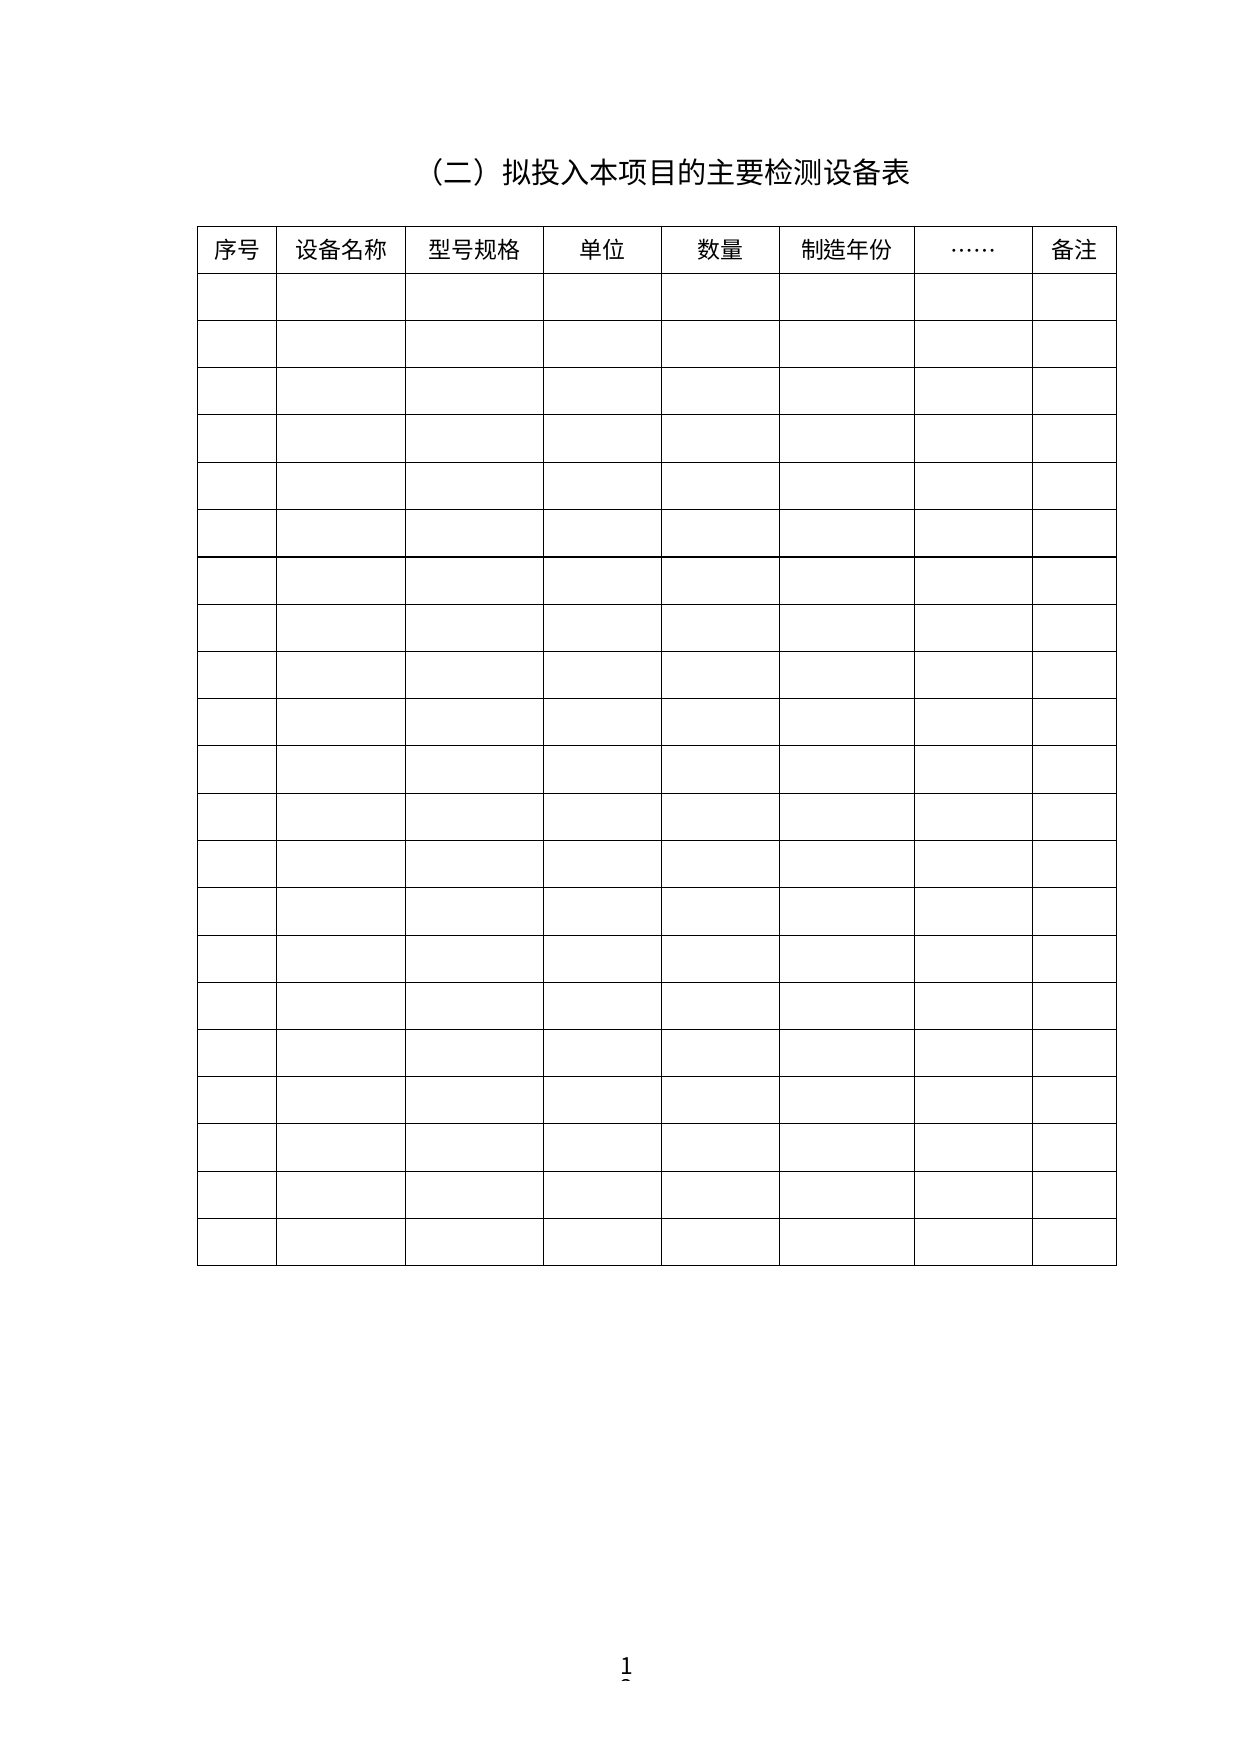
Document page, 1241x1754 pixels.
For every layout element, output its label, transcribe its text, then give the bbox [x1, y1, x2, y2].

table_cell [198, 746, 276, 793]
table_cell [662, 746, 779, 793]
table_cell [662, 558, 779, 604]
table_cell [780, 841, 914, 887]
table_cell [1033, 841, 1116, 887]
table_cell [406, 983, 543, 1029]
table_cell [406, 510, 543, 556]
table_cell [277, 746, 405, 793]
table_cell [1033, 510, 1116, 556]
table_cell [544, 415, 661, 462]
table_cell [198, 1172, 276, 1218]
table_cell [780, 1030, 914, 1076]
table_cell [406, 368, 543, 414]
table_cell [277, 1030, 405, 1076]
table_cell [277, 415, 405, 462]
table_cell [780, 794, 914, 840]
table_cell [544, 983, 661, 1029]
table_cell [277, 699, 405, 745]
table_cell [662, 274, 779, 320]
table_cell [662, 841, 779, 887]
table_cell [915, 1077, 1032, 1123]
table_cell [544, 888, 661, 934]
table_cell [780, 888, 914, 934]
table_cell [406, 415, 543, 462]
table_cell [277, 463, 405, 509]
table_cell [780, 415, 914, 462]
table_cell [1033, 463, 1116, 509]
table_cell [406, 888, 543, 934]
table_cell [662, 888, 779, 934]
table_cell [662, 1219, 779, 1265]
table_cell [662, 605, 779, 651]
table_cell [915, 983, 1032, 1029]
table_cell [780, 1077, 914, 1123]
table_cell [1033, 274, 1116, 320]
table_header 型号规格 [406, 227, 543, 272]
table_cell [198, 1030, 276, 1076]
table_cell [277, 321, 405, 367]
table_cell [277, 1124, 405, 1171]
table_cell [915, 510, 1032, 556]
table_cell [406, 652, 543, 698]
table_cell [277, 652, 405, 698]
table_header 设备名称 [277, 227, 405, 272]
table_cell [915, 1219, 1032, 1265]
table_cell [406, 1172, 543, 1218]
table_cell [198, 510, 276, 556]
table_cell [277, 510, 405, 556]
table_cell [277, 888, 405, 934]
table_cell [544, 558, 661, 604]
table_header 单位 [544, 227, 661, 272]
table_cell [662, 415, 779, 462]
table_cell [198, 888, 276, 934]
table_header 制造年份 [780, 227, 914, 272]
table_cell [406, 841, 543, 887]
table_cell [662, 510, 779, 556]
table_cell [1033, 1077, 1116, 1123]
table_cell [198, 794, 276, 840]
table_cell [780, 321, 914, 367]
table_cell [1033, 936, 1116, 982]
table_header 数量 [662, 227, 779, 272]
table_cell [1033, 1124, 1116, 1171]
table_cell [544, 1124, 661, 1171]
table_cell [662, 1172, 779, 1218]
table_cell [198, 368, 276, 414]
table_cell [544, 274, 661, 320]
table_cell [544, 321, 661, 367]
table_cell [915, 1124, 1032, 1171]
table_cell [780, 605, 914, 651]
table_cell [198, 463, 276, 509]
table_cell [277, 558, 405, 604]
table_cell [780, 558, 914, 604]
table_cell [915, 746, 1032, 793]
table_cell [544, 1077, 661, 1123]
table_cell [915, 368, 1032, 414]
table_cell [662, 1124, 779, 1171]
table_cell [1033, 794, 1116, 840]
table_cell [406, 1124, 543, 1171]
table_cell [1033, 983, 1116, 1029]
table_cell [915, 321, 1032, 367]
subtitle （二）拟投入本项目的主要检测设备表 [272, 150, 1053, 192]
table_cell [662, 794, 779, 840]
table_cell [198, 1219, 276, 1265]
table_cell [915, 888, 1032, 934]
table_cell [198, 1077, 276, 1123]
table_cell [198, 841, 276, 887]
table_cell [780, 983, 914, 1029]
table_cell [277, 794, 405, 840]
table_cell [915, 1172, 1032, 1218]
table_cell [780, 1219, 914, 1265]
table_cell [915, 463, 1032, 509]
table_cell [277, 605, 405, 651]
table_header …… [915, 227, 1032, 272]
table_cell [277, 983, 405, 1029]
table_cell [406, 321, 543, 367]
table_cell [277, 368, 405, 414]
table_cell [406, 558, 543, 604]
table_cell [406, 1030, 543, 1076]
table_cell [198, 983, 276, 1029]
table_cell [406, 794, 543, 840]
table_cell [1033, 746, 1116, 793]
table_cell [406, 1219, 543, 1265]
table_cell [1033, 1172, 1116, 1218]
table_cell [1033, 415, 1116, 462]
table_cell [662, 699, 779, 745]
table_cell [662, 368, 779, 414]
table_cell [544, 1219, 661, 1265]
table_cell [406, 746, 543, 793]
table_cell [662, 321, 779, 367]
table_cell [915, 936, 1032, 982]
table_cell [406, 274, 543, 320]
table_cell [277, 936, 405, 982]
table_cell [780, 746, 914, 793]
table_cell [915, 652, 1032, 698]
table_cell [915, 1030, 1032, 1076]
table_header 备注 [1033, 227, 1116, 272]
table_cell [780, 1172, 914, 1218]
table_cell [780, 699, 914, 745]
table_cell [544, 936, 661, 982]
table_cell [1033, 652, 1116, 698]
table_cell [544, 794, 661, 840]
table_cell [1033, 1219, 1116, 1265]
table_cell [198, 652, 276, 698]
table_cell [406, 936, 543, 982]
table_cell [277, 1077, 405, 1123]
table_cell [780, 1124, 914, 1171]
table_cell [1033, 699, 1116, 745]
table_cell [915, 841, 1032, 887]
table_cell [198, 321, 276, 367]
table_cell [1033, 888, 1116, 934]
table_cell [544, 510, 661, 556]
table_cell [915, 415, 1032, 462]
table_cell [198, 558, 276, 604]
table_cell [662, 1030, 779, 1076]
table_cell [544, 1172, 661, 1218]
table_cell [406, 605, 543, 651]
table_cell [780, 368, 914, 414]
table_cell [406, 699, 543, 745]
table_cell [544, 1030, 661, 1076]
table_cell [1033, 1030, 1116, 1076]
table_cell [277, 1219, 405, 1265]
table_cell [1033, 605, 1116, 651]
table_cell [915, 699, 1032, 745]
table_cell [544, 841, 661, 887]
table_cell [198, 274, 276, 320]
table_cell [662, 1077, 779, 1123]
table_cell [915, 794, 1032, 840]
table_cell [662, 652, 779, 698]
table_cell [780, 463, 914, 509]
table_cell [198, 1124, 276, 1171]
table_cell [406, 1077, 543, 1123]
table_cell [662, 983, 779, 1029]
table_cell [544, 605, 661, 651]
table_cell [544, 652, 661, 698]
table_cell [780, 936, 914, 982]
table_cell [915, 558, 1032, 604]
table_cell [662, 936, 779, 982]
table_cell [198, 936, 276, 982]
table_cell [198, 699, 276, 745]
table_cell [277, 274, 405, 320]
table_cell [544, 368, 661, 414]
table_cell [662, 463, 779, 509]
table_cell [277, 1172, 405, 1218]
table_cell [544, 463, 661, 509]
table_cell [1033, 368, 1116, 414]
table_header 序号 [198, 227, 276, 272]
table_cell [277, 841, 405, 887]
table_cell [198, 605, 276, 651]
table_cell [544, 746, 661, 793]
table_cell [915, 274, 1032, 320]
table_cell [780, 652, 914, 698]
table_cell [780, 274, 914, 320]
table_cell [198, 415, 276, 462]
table_cell [780, 510, 914, 556]
table_cell [915, 605, 1032, 651]
table_cell [544, 699, 661, 745]
table_cell [406, 463, 543, 509]
table_cell [1033, 558, 1116, 604]
table_cell [1033, 321, 1116, 367]
